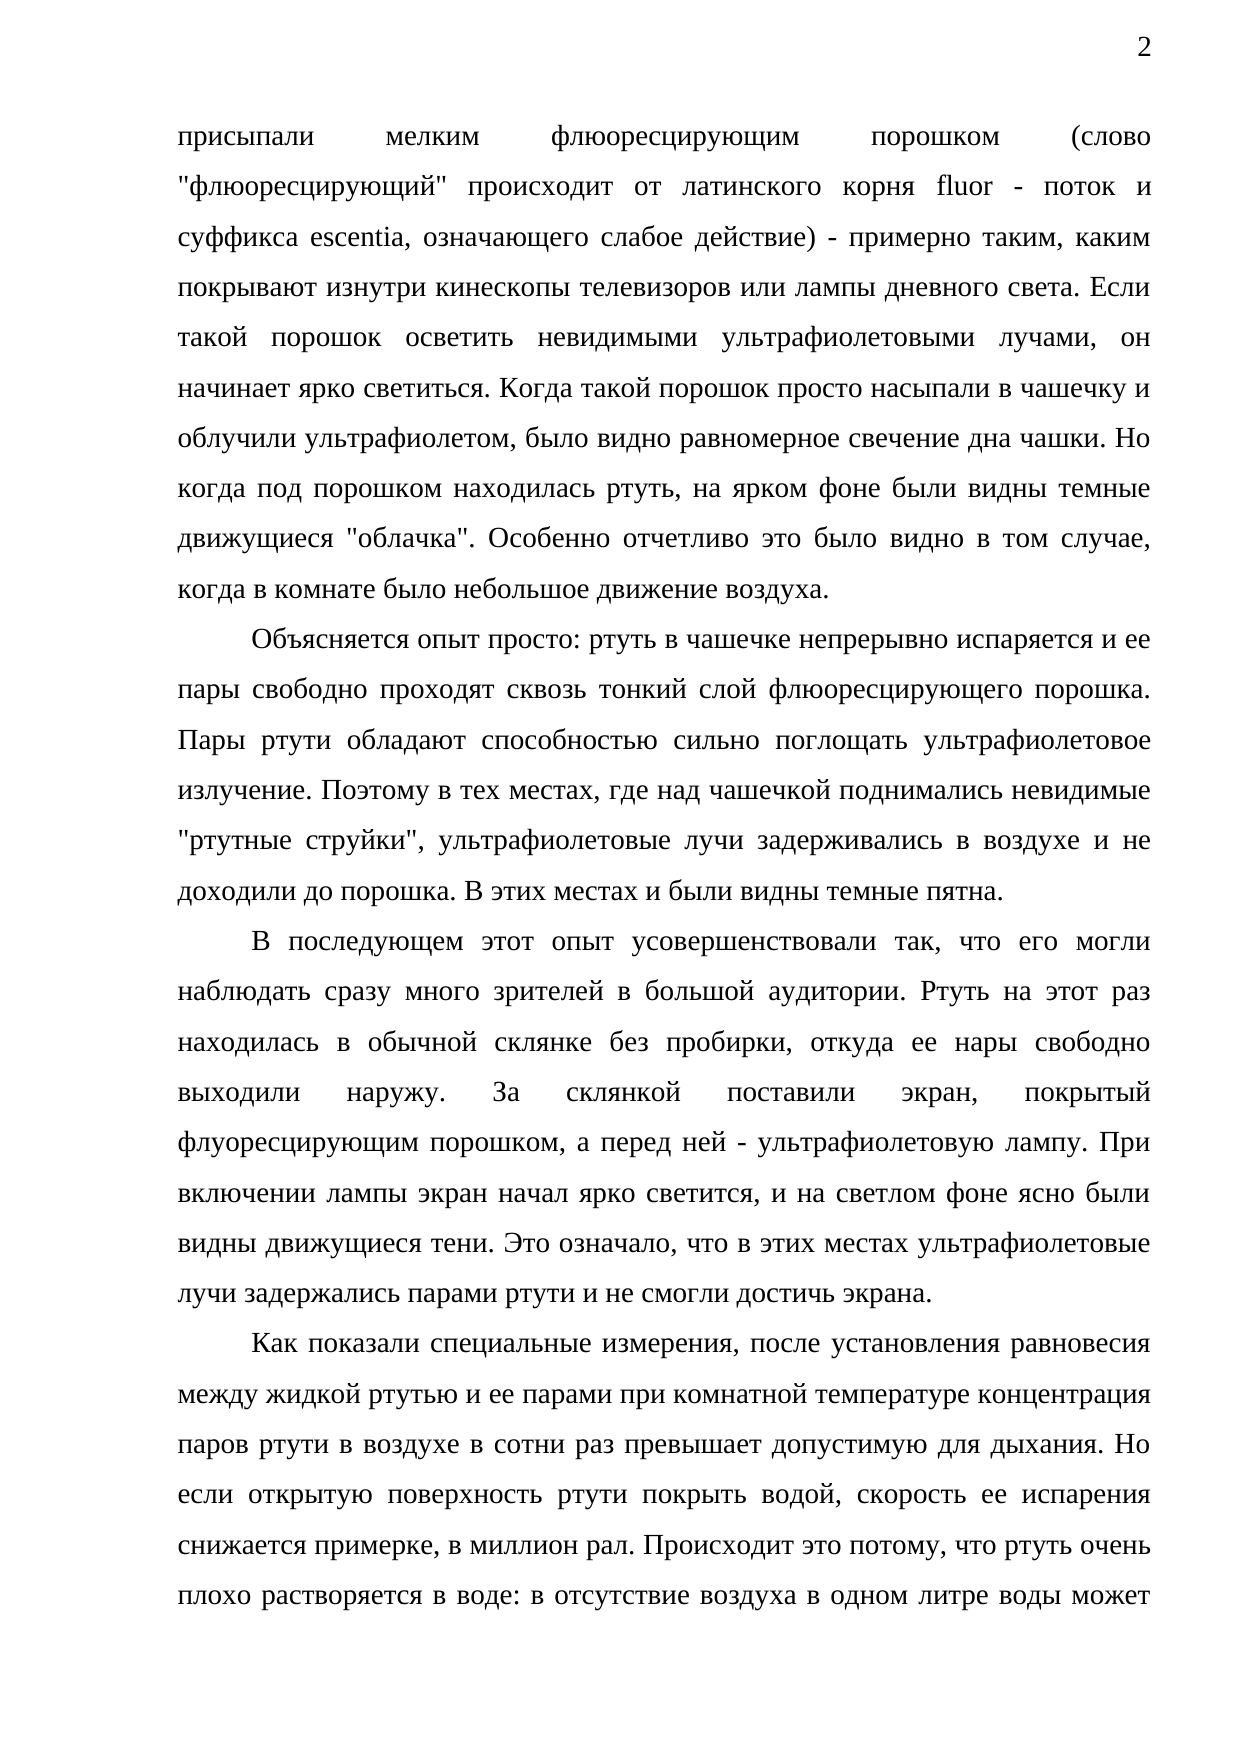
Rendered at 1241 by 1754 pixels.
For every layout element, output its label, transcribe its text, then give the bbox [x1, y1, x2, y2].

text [177, 1326, 1152, 1611]
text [177, 118, 1152, 604]
text В последующем этот опыт усовершенствовали так, что его могли наблюдать сразу много зрителей в большой аудитории. Ртуть на этот раз находилась в обычной склянке без пробирки, откуда ее нары свободно выходили наружу. За склянкой поставили экран, покрытый флуоресцирующим порошком, а перед ней - ультрафиолетовую лампу. При включении лампы экран начал ярко светится, и на светлом фоне ясно были видны движущиеся тени. Это означало, что в этих местах ультрафиолетовые лучи задержались парами ртути и не смогли достичь экрана. [177, 923, 1152, 1309]
text Объясняется опыт просто: ртуть в чашечке непрерывно испаряется и ее пары свободно проходят сквозь тонкий слой флюоресцирующего порошка. Пары ртути обладают способностью сильно поглощать ультрафиолетовое излучение. Поэтому в тех местах, где над чашечкой поднимались невидимые "ртутные струйки", ультрафиолетовые лучи задерживались в воздухе и не доходили до порошка. В этих местах и были видны темные пятна. [177, 621, 1152, 906]
